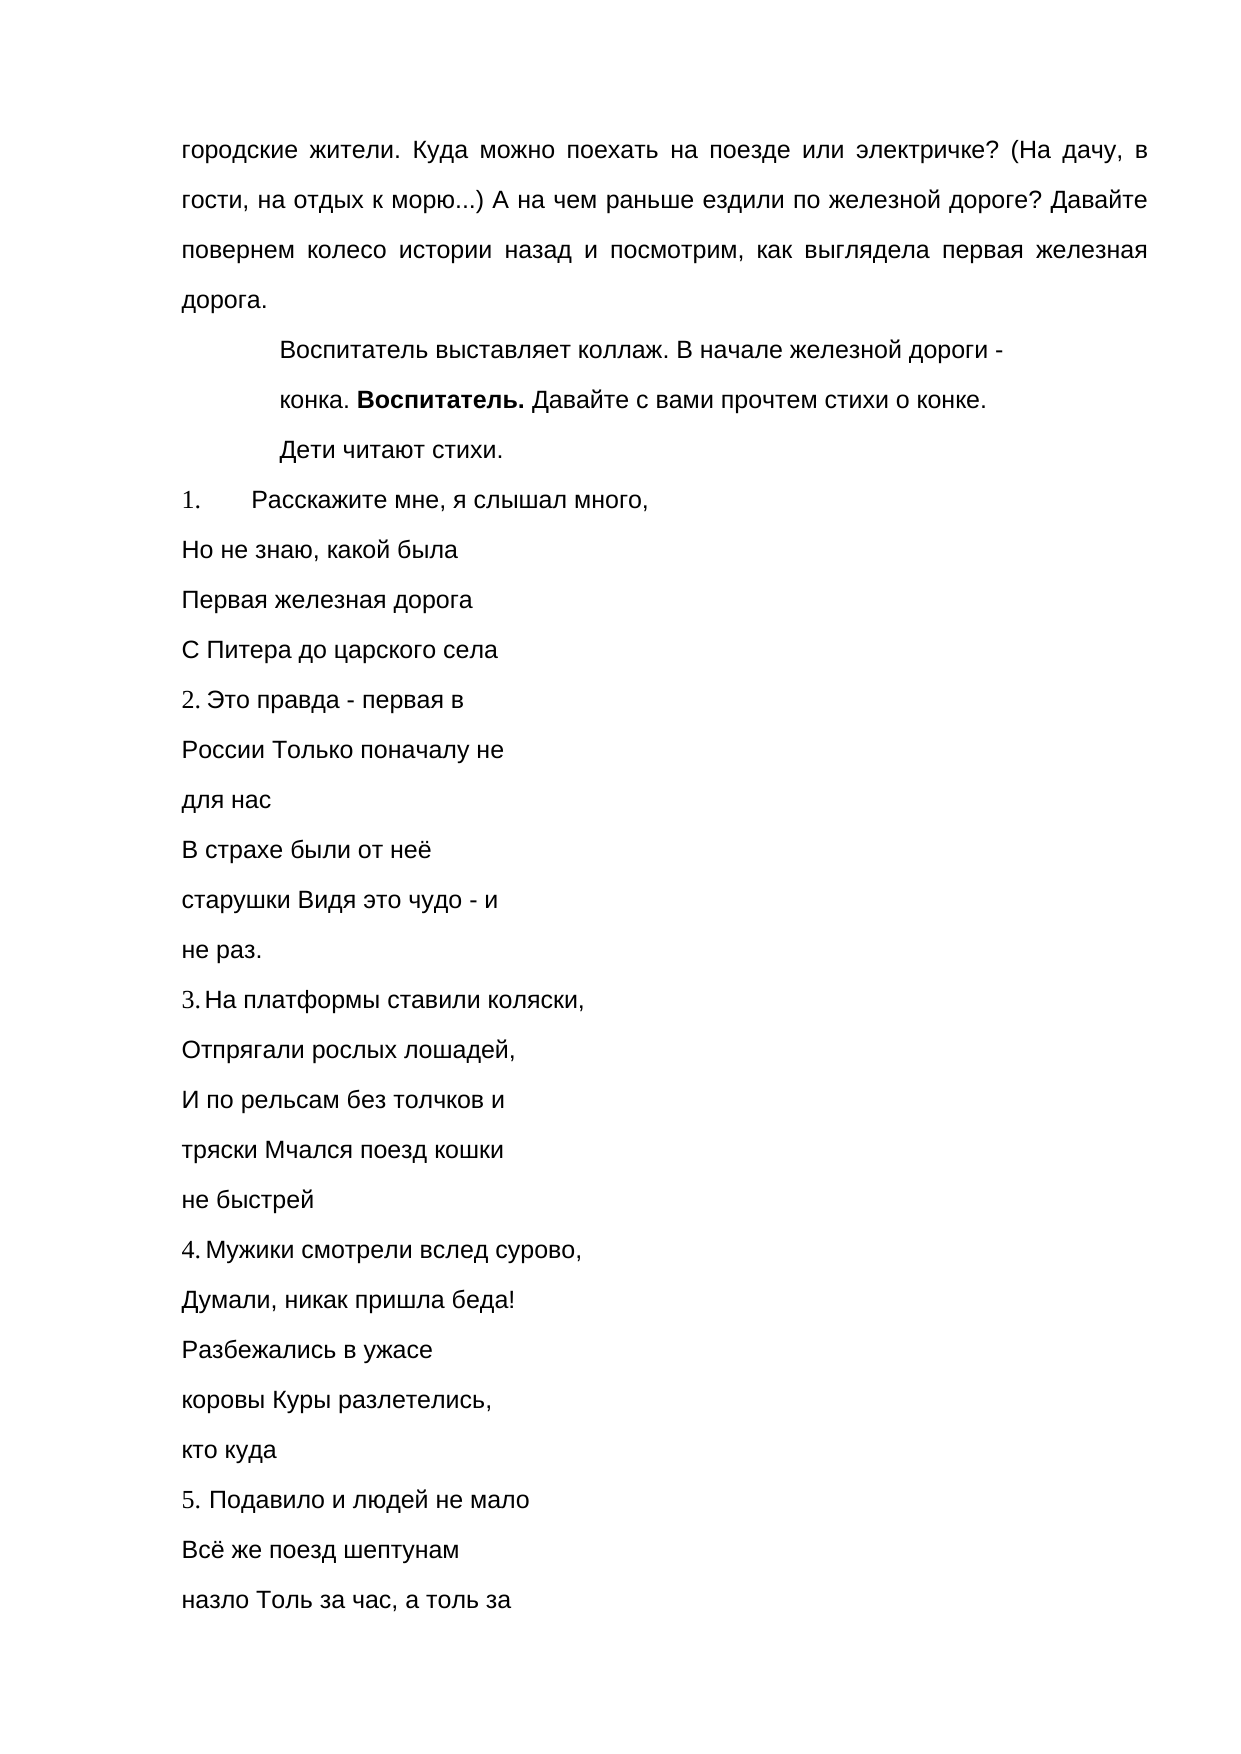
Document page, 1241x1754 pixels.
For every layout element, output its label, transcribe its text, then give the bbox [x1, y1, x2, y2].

text Разбежались в ужасе коровы Куры разлетелись, кто куда [181, 1318, 520, 1468]
text Но не знаю, какой была Первая железная дорога [181, 518, 520, 618]
text В страхе были от неё старушки Видя это чудо - и не раз. [181, 818, 520, 968]
list Подавило и людей не мало [181, 1468, 1152, 1518]
text Думали, никак пришла беда! [181, 1268, 1152, 1318]
text С Питера до царского села [181, 618, 1152, 668]
text Отпрягали рослых лошадей, [181, 1018, 1152, 1068]
text И по рельсам без толчков и тряски Мчался поезд кошки не быстрей [181, 1068, 520, 1218]
list Мужики смотрели вслед сурово, [181, 1218, 1152, 1268]
text Дети читают стихи. [181, 418, 1152, 468]
text Воспитатель выставляет коллаж. В начале железной дороги - конка. Воспитатель. Давайте с вами прочтем стихи о конке. [279, 318, 1052, 418]
list Расскажите мне, я слышал много, [181, 468, 1152, 518]
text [181, 1518, 533, 1618]
list На платформы ставили коляски, [181, 968, 1152, 1018]
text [181, 118, 1149, 318]
list Это правда - первая в России Только поначалу не для нас [181, 668, 520, 818]
